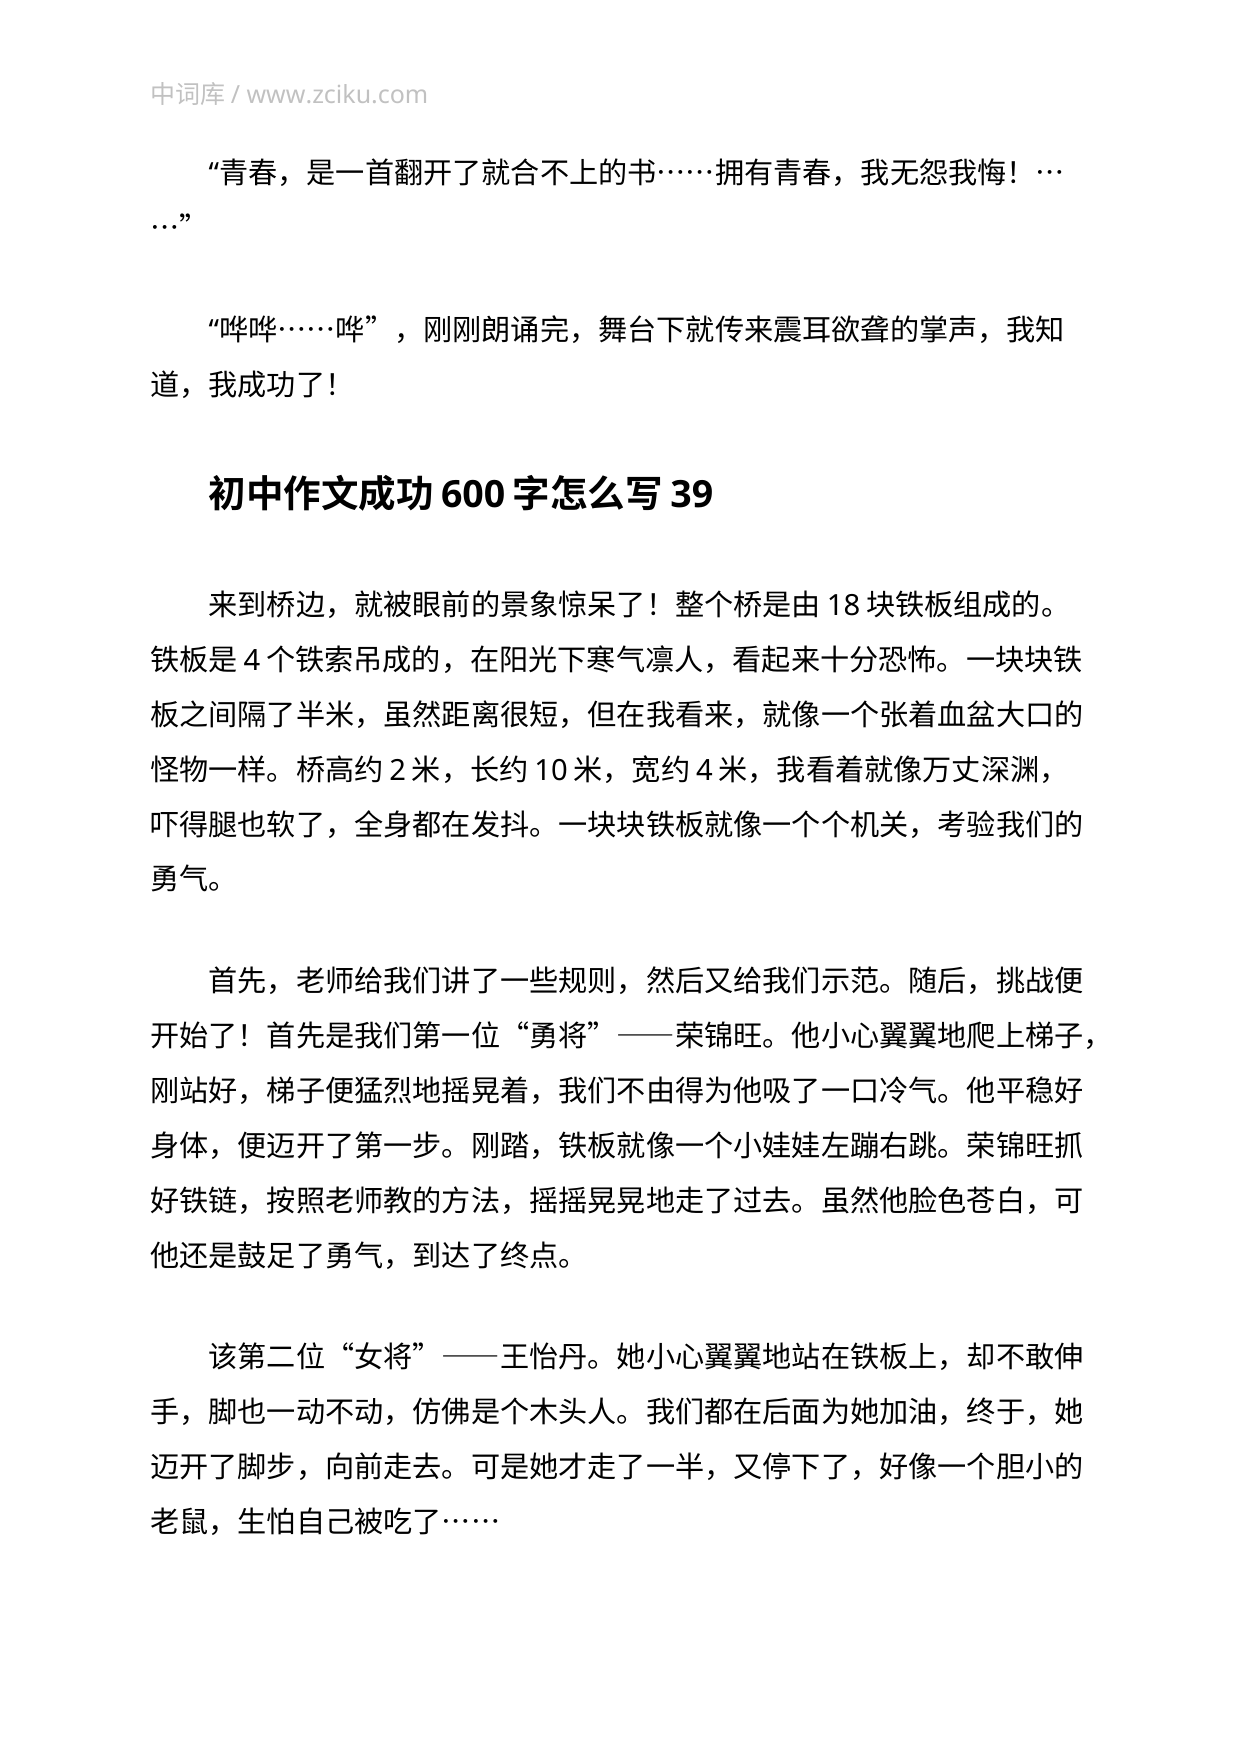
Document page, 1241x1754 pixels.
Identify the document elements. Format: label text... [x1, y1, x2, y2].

text 初中作文成功600字怎么写39 [150, 463, 1090, 518]
text 首先，老师给我们讲了一些规则，然后又给我们示范。随后，挑战便开始了！首先是我们第一位“勇将”——荣锦旺。他小心翼翼地爬上梯子，刚站好，梯子便猛烈地摇晃着，我们不由得为他吸了一口冷气。他平稳好身体，便迈开了第一步。刚踏，铁板就像一个小娃娃左蹦右跳。荣锦旺抓好铁链，按照老师教的方法，摇摇晃晃地走了过去。虽然他脸色苍白，可他还是鼓足了勇气，到达了终点。 [150, 958, 1090, 1274]
text 来到桥边，就被眼前的景象惊呆了！整个桥是由18块铁板组成的。铁板是4个铁索吊成的，在阳光下寒气凛人，看起来十分恐怖。一块块铁板之间隔了半米，虽然距离很短，但在我看来，就像一个张着血盆大口的怪物一样。桥高约2米，长约10米，宽约4米，我看着就像万丈深渊，吓得腿也软了，全身都在发抖。一块块铁板就像一个个机关，考验我们的勇气。 [150, 581, 1090, 898]
text “哗哗……哗”，刚刚朗诵完，舞台下就传来震耳欲聋的掌声，我知道，我成功了！ [150, 307, 1090, 404]
text “青春，是一首翻开了就合不上的书……拥有青春，我无怨我悔！……” [150, 150, 1090, 247]
text 该第二位“女将”——王怡丹。她小心翼翼地站在铁板上，却不敢伸手，脚也一动不动，仿佛是个木头人。我们都在后面为她加油，终于，她迈开了脚步，向前走去。可是她才走了一半，又停下了，好像一个胆小的老鼠，生怕自己被吃了…… [150, 1334, 1090, 1541]
